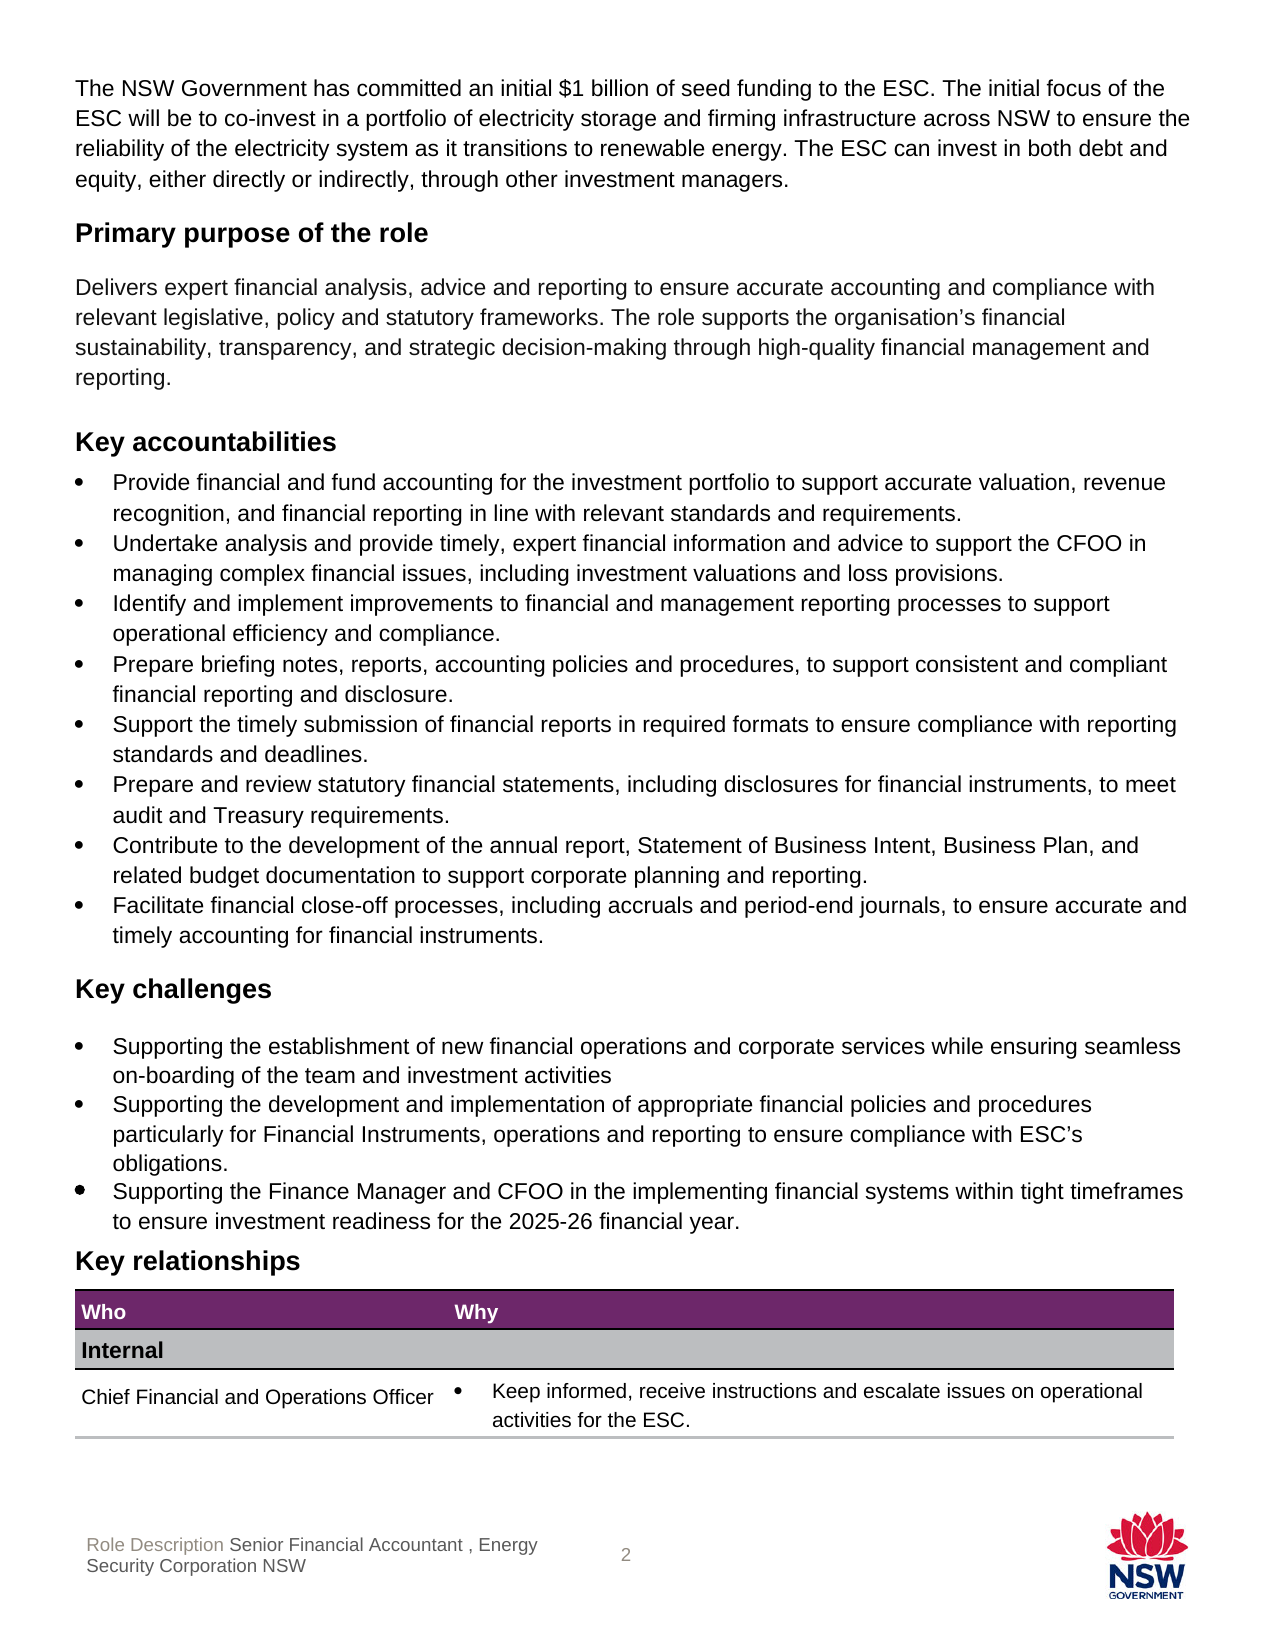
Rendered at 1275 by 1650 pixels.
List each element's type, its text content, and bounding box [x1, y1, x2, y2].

list Undertake analysis and provide timely, expert financial information and advice to support the CFOO in managing complex financial issues, including investment valuations and loss provisions. [75, 530, 1200, 586]
list Identify and implement improvements to financial and management reporting processes to support operational efficiency and compliance. [75, 590, 1200, 647]
table_cell Internal [75, 1330, 448, 1368]
list Supporting the Finance Manager and CFOO in the implementing financial systems within tight timeframes to ensure investment readiness for the 2025-26 financial year. [75, 1176, 1200, 1234]
list Contribute to the development of the annual report, Statement of Business Intent, Business Plan, and related budget documentation to support corporate planning and reporting. [75, 832, 1200, 888]
list Support the timely submission of financial reports in required formats to ensure compliance with reporting standards and deadlines. [75, 711, 1200, 767]
table_header Why [448, 1291, 1174, 1328]
subtitle Key relationships [75, 1234, 1200, 1276]
text Key challenges [75, 973, 1200, 1005]
list Prepare briefing notes, reports, accounting policies and procedures, to support consistent and compliant financial reporting and disclosure. [75, 651, 1200, 707]
list Supporting the establishment of new financial operations and corporate services while ensuring seamless on-boarding of the team and investment activities [75, 1030, 1200, 1088]
table_cell Chief Financial and Operations Officer [75, 1370, 448, 1436]
list Provide financial and fund accounting for the investment portfolio to support accurate valuation, revenue recognition, and financial reporting in line with relevant standards and requirements. [75, 469, 1200, 526]
text Primary purpose of the role [75, 217, 1200, 248]
table_cell Keep informed, receive instructions and escalate issues on operational activities for the ESC. [448, 1370, 1174, 1436]
table_cell [448, 1330, 1174, 1368]
text Delivers expert financial analysis, advice and reporting to ensure accurate accounting and compliance with relevant legislative, policy and statutory frameworks. The role supports the organisation’s financial sustainability, transparency, and strategic decision-making through high-quality financial management and reporting. [75, 273, 1200, 390]
list Facilitate financial close-off processes, including accruals and period-end journals, to ensure accurate and timely accounting for financial instruments. [75, 892, 1200, 949]
picture [1105, 1511, 1189, 1599]
text The NSW Government has committed an initial $1 billion of seed funding to the ESC. The initial focus of the ESC will be to co-invest in a portfolio of electricity storage and firming infrastructure across NSW to ensure the reliability of the electricity system as it transitions to renewable energy. The ESC can invest in both debt and equity, either directly or indirectly, through other investment managers. [75, 75, 1200, 192]
list Supporting the development and implementation of appropriate financial policies and procedures particularly for Financial Instruments, operations and reporting to ensure compliance with ESC’s obligations. [75, 1088, 1200, 1176]
list Prepare and review statutory financial statements, including disclosures for financial instruments, to meet audit and Treasury requirements. [75, 771, 1200, 828]
table_header Who [75, 1291, 448, 1328]
subtitle Key accountabilities [75, 415, 1200, 457]
